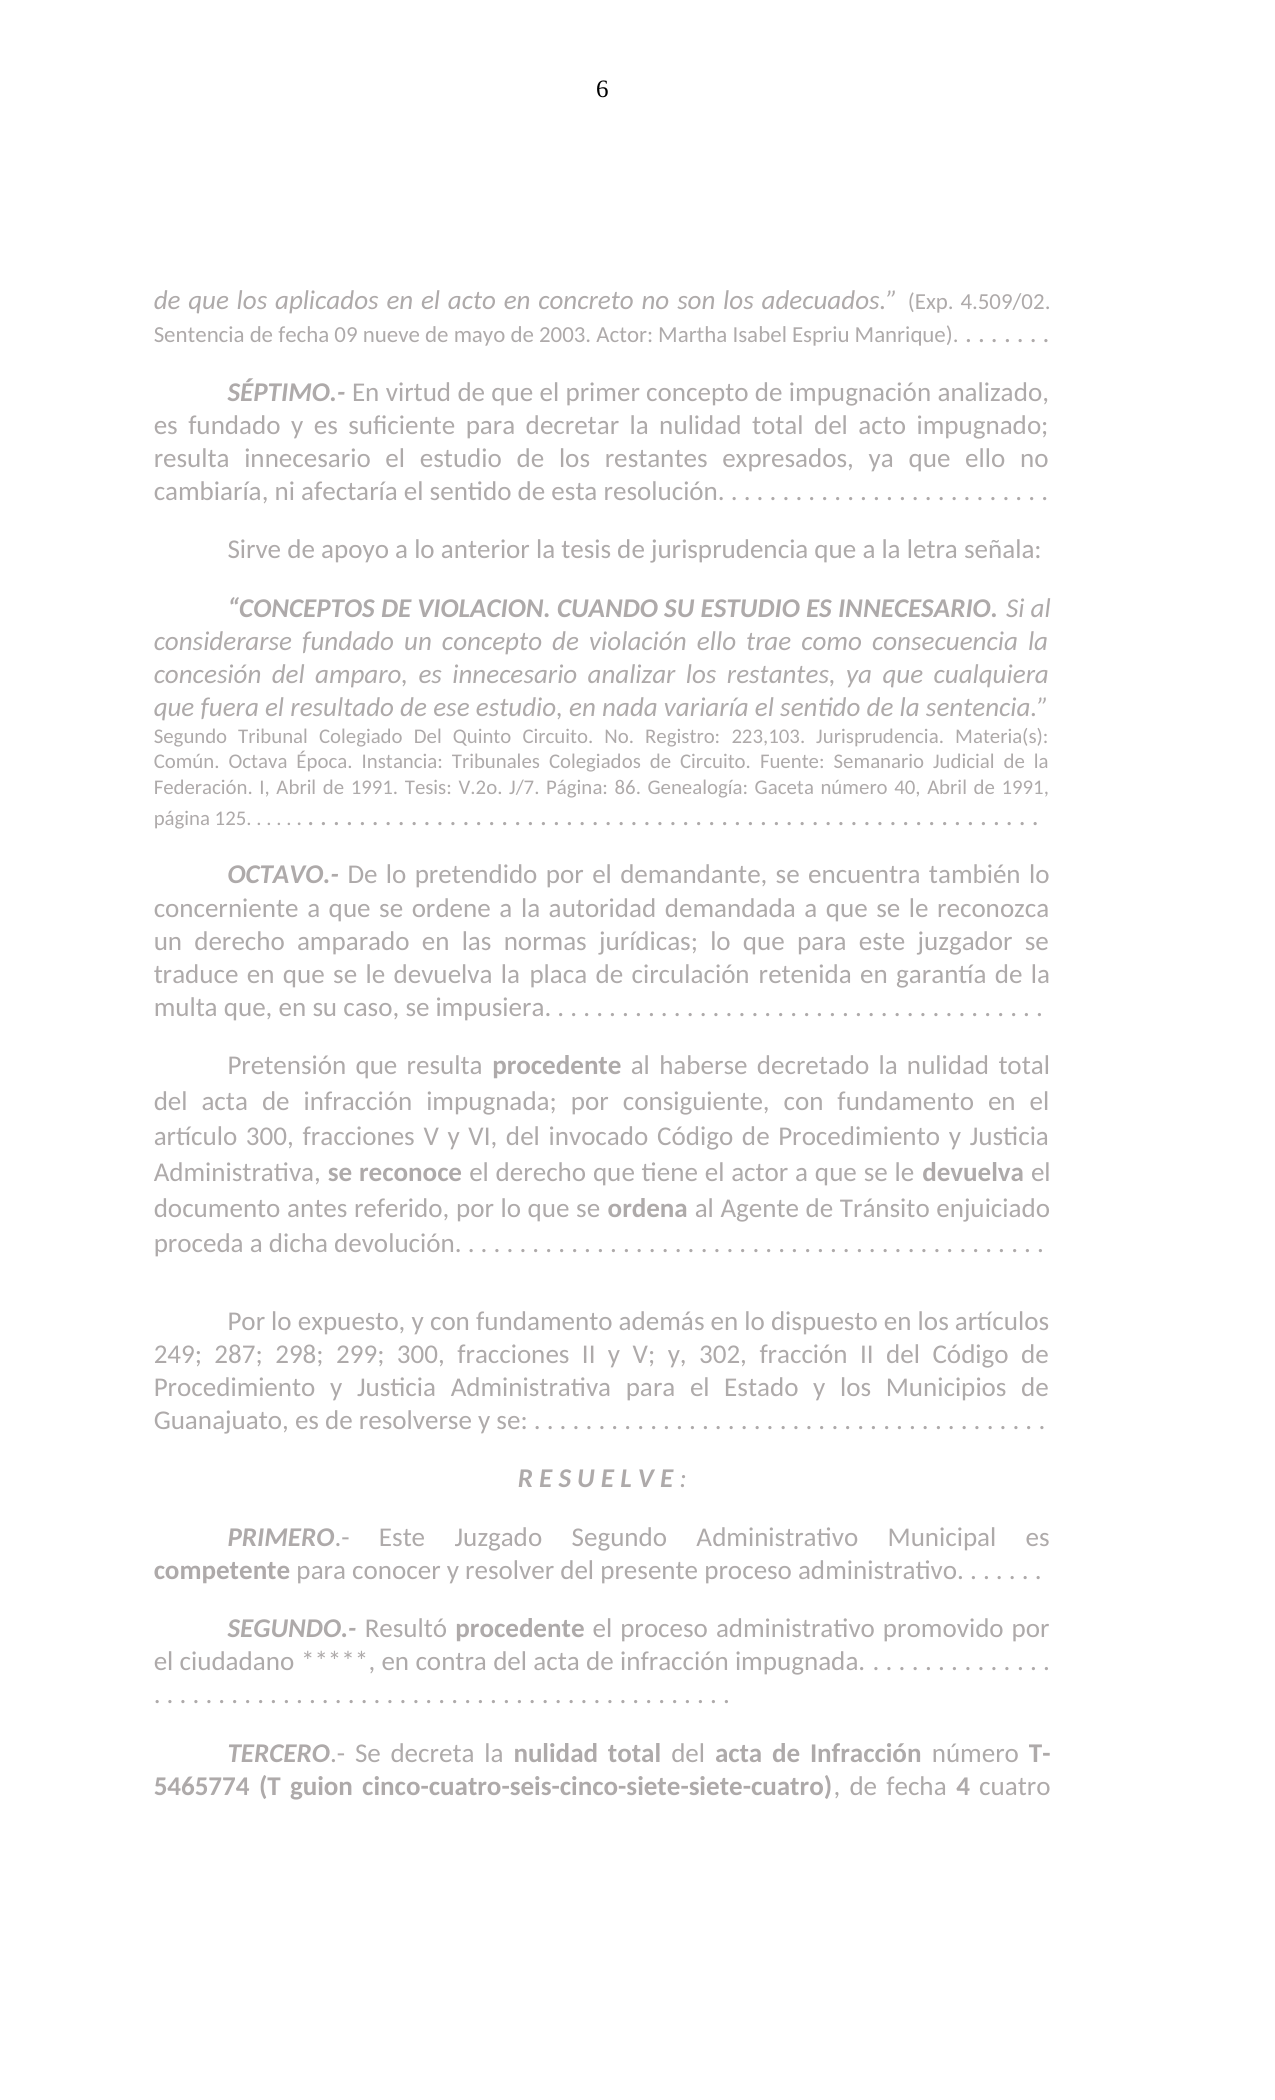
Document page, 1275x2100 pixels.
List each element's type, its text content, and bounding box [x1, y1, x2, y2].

text PRIMERO.- Este Juzgado Segundo Administrativo Municipal es competente para conocer y resolver del presente proceso administrativo. . . . . . . [153, 1520, 1051, 1586]
text OCTAVO.- De lo pretendido por el demandante, se encuentra también lo concerniente a que se ordene a la autoridad demandada a que se le reconozca un derecho amparado en las normas jurídicas; lo que para este juzgador se traduce en que se le devuelva la placa de circulación retenida en garantía de la multa que, en su caso, se impusiera. . . . . . . . . . . . . . . . . . . . . . . . . . . . . . . . . . . . . . . [153, 858, 1051, 1023]
text Sirve de apoyo a lo anterior la tesis de jurisprudencia que a la letra señala: [153, 532, 1051, 566]
text Por lo expuesto, y con fundamento además en lo dispuesto en los artículos 249; 287; 298; 299; 300, fracciones II y V; y, 302, fracción II del Código de Procedimiento y Justicia Administrativa para el Estado y los Municipios de Guanajuato, es de resolverse y se: . . . . . . . . . . . . . . . . . . . . . . . . . . . . . . . . . . . . . . . . [153, 1304, 1051, 1436]
text “CONCEPTOS DE VIOLACION. CUANDO SU ESTUDIO ES INNECESARIO. Si al considerarse fundado un concepto de violación ello trae como consecuencia la concesión del amparo, es innecesario analizar los restantes, ya que cualquiera que fuera el resultado de ese estudio, en nada variaría el sentido de la sentencia.” Segundo Tribunal Colegiado Del Quinto Circuito. No. Registro: 223,103. Jurisprudencia. Materia(s): Común. Octava Época. Instancia: Tribunales Colegiados de Circuito. Fuente: Semanario Judicial de la Federación. I, Abril de 1991. Tesis: V.2o. J/7. Página: 86. Genealogía: Gaceta número 40, Abril de 1991, página 125. . . . . . . . . . . . . . . . . . . . . . . . . . . . . . . . . . . . . . . . . . . . . . . . . . . . . . . . . . . . . . . [153, 591, 1051, 832]
text R E S U E L V E : [153, 1462, 1051, 1494]
text Pretensión que resulta procedente al haberse decretado la nulidad total del acta de infracción impugnada; por consiguiente, con fundamento en el artículo 300, fracciones V y VI, del invocado Código de Procedimiento y Justicia Administrativa, se reconoce el derecho que tiene el actor a que se le devuelva el documento antes referido, por lo que se ordena al Agente de Tránsito enjuiciado proceda a dicha devolución. . . . . . . . . . . . . . . . . . . . . . . . . . . . . . . . . . . . . . . . . . . . . . [153, 1048, 1051, 1259]
text SÉPTIMO.- En virtud de que el primer concepto de impugnación analizado, es fundado y es suficiente para decretar la nulidad total del acto impugnado; resulta innecesario el estudio de los restantes expresados, ya que ello no cambiaría, ni afectaría el sentido de esta resolución. . . . . . . . . . . . . . . . . . . . . . . . . . [153, 375, 1051, 507]
text SEGUNDO.- Resultó procedente el proceso administrativo promovido por el ciudadano *****, en contra del acta de infracción impugnada. . . . . . . . . . . . . . . . . . . . . . . . . . . . . . . . . . . . . . . . . . . . . . . . . . . . . . . . . . . . [153, 1611, 1051, 1711]
